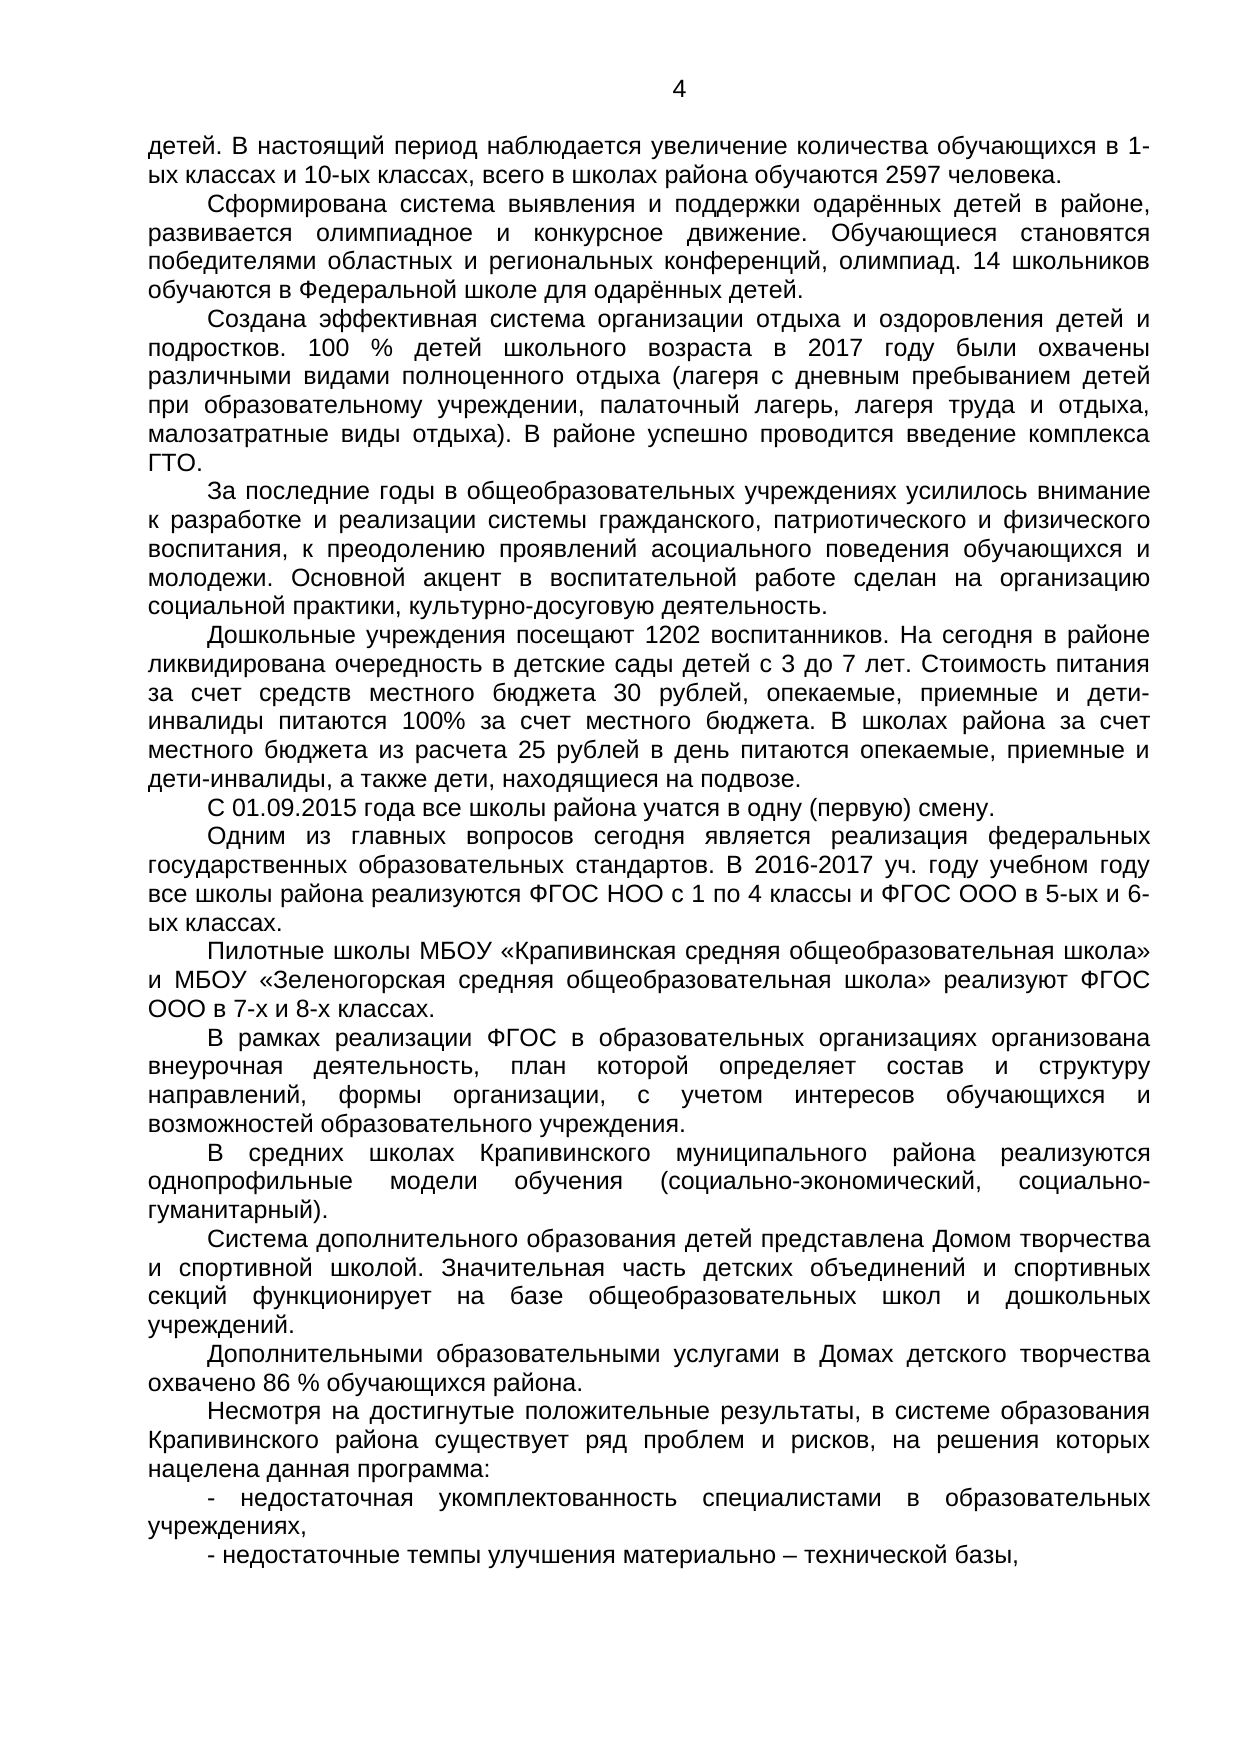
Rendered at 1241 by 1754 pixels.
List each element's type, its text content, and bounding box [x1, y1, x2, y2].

text Несмотря на достигнутые положительные результаты, в системе образования Крапивинского района существует ряд проблем и рисков, на решения которых нацелена данная программа: [148, 1396, 1152, 1483]
text Одним из главных вопросов сегодня является реализация федеральных государственных образовательных стандартов. В 2016-2017 уч. году учебном году все школы района реализуются ФГОС НОО с 1 по 4 классы и ФГОС ООО в 5-ых и 6-ых классах. [148, 821, 1152, 936]
text С 01.09.2015 года все школы района учатся в одну (первую) смену. [148, 793, 1152, 821]
text Сформирована система выявления и поддержки одарённых детей в районе, развивается олимпиадное и конкурсное движение. Обучающиеся становятся победителями областных и региональных конференций, олимпиад. 14 школьников обучаются в Федеральной школе для одарённых детей. [148, 189, 1152, 304]
text Создана эффективная система организации отдыха и оздоровления детей и подростков. 100 % детей школьного возраста в 2017 году были охвачены различными видами полноценного отдыха (лагеря с дневным пребыванием детей при образовательному учреждении, палаточный лагерь, лагеря труда и отдыха, малозатратные виды отдыха). В районе успешно проводится введение комплекса ГТО. [148, 304, 1152, 476]
text Дополнительными образовательными услугами в Домах детского творчества охвачено 86 % обучающихся района. [148, 1339, 1152, 1396]
text - недостаточные темпы улучшения материально – технической базы, [148, 1540, 1152, 1569]
text В рамках реализации ФГОС в образовательных организациях организована внеурочная деятельность, план которой определяет состав и структуру направлений, формы организации, с учетом интересов обучающихся и возможностей образовательного учреждения. [148, 1023, 1152, 1138]
text В средних школах Крапивинского муниципального района реализуются однопрофильные модели обучения (социально-экономический, социально-гуманитарный). [148, 1138, 1152, 1224]
text За последние годы в общеобразовательных учреждениях усилилось внимание к разработке и реализации системы гражданского, патриотического и физического воспитания, к преодолению проявлений асоциального поведения обучающихся и молодежи. Основной акцент в воспитательной работе сделан на организацию социальной практики, культурно-досуговую деятельность. [148, 476, 1152, 620]
text Пилотные школы МБОУ «Крапивинская средняя общеобразовательная школа» и МБОУ «Зеленогорская средняя общеобразовательная школа» реализуют ФГОС ООО в 7-х и 8-х классах. [148, 936, 1152, 1023]
text Система дополнительного образования детей представлена Домом творчества и спортивной школой. Значительная часть детских объединений и спортивных секций функционирует на базе общеобразовательных школ и дошкольных учреждений. [148, 1224, 1152, 1339]
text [148, 131, 1152, 189]
text - недостаточная укомплектованность специалистами в образовательных учреждениях, [148, 1483, 1152, 1540]
text Дошкольные учреждения посещают 1202 воспитанников. На сегодня в районе ликвидирована очередность в детские сады детей с 3 до 7 лет. Стоимость питания за счет средств местного бюджета 30 рублей, опекаемые, приемные и дети-инвалиды питаются 100% за счет местного бюджета. В школах района за счет местного бюджета из расчета 25 рублей в день питаются опекаемые, приемные и дети-инвалиды, а также дети, находящиеся на подвозе. [148, 620, 1152, 793]
